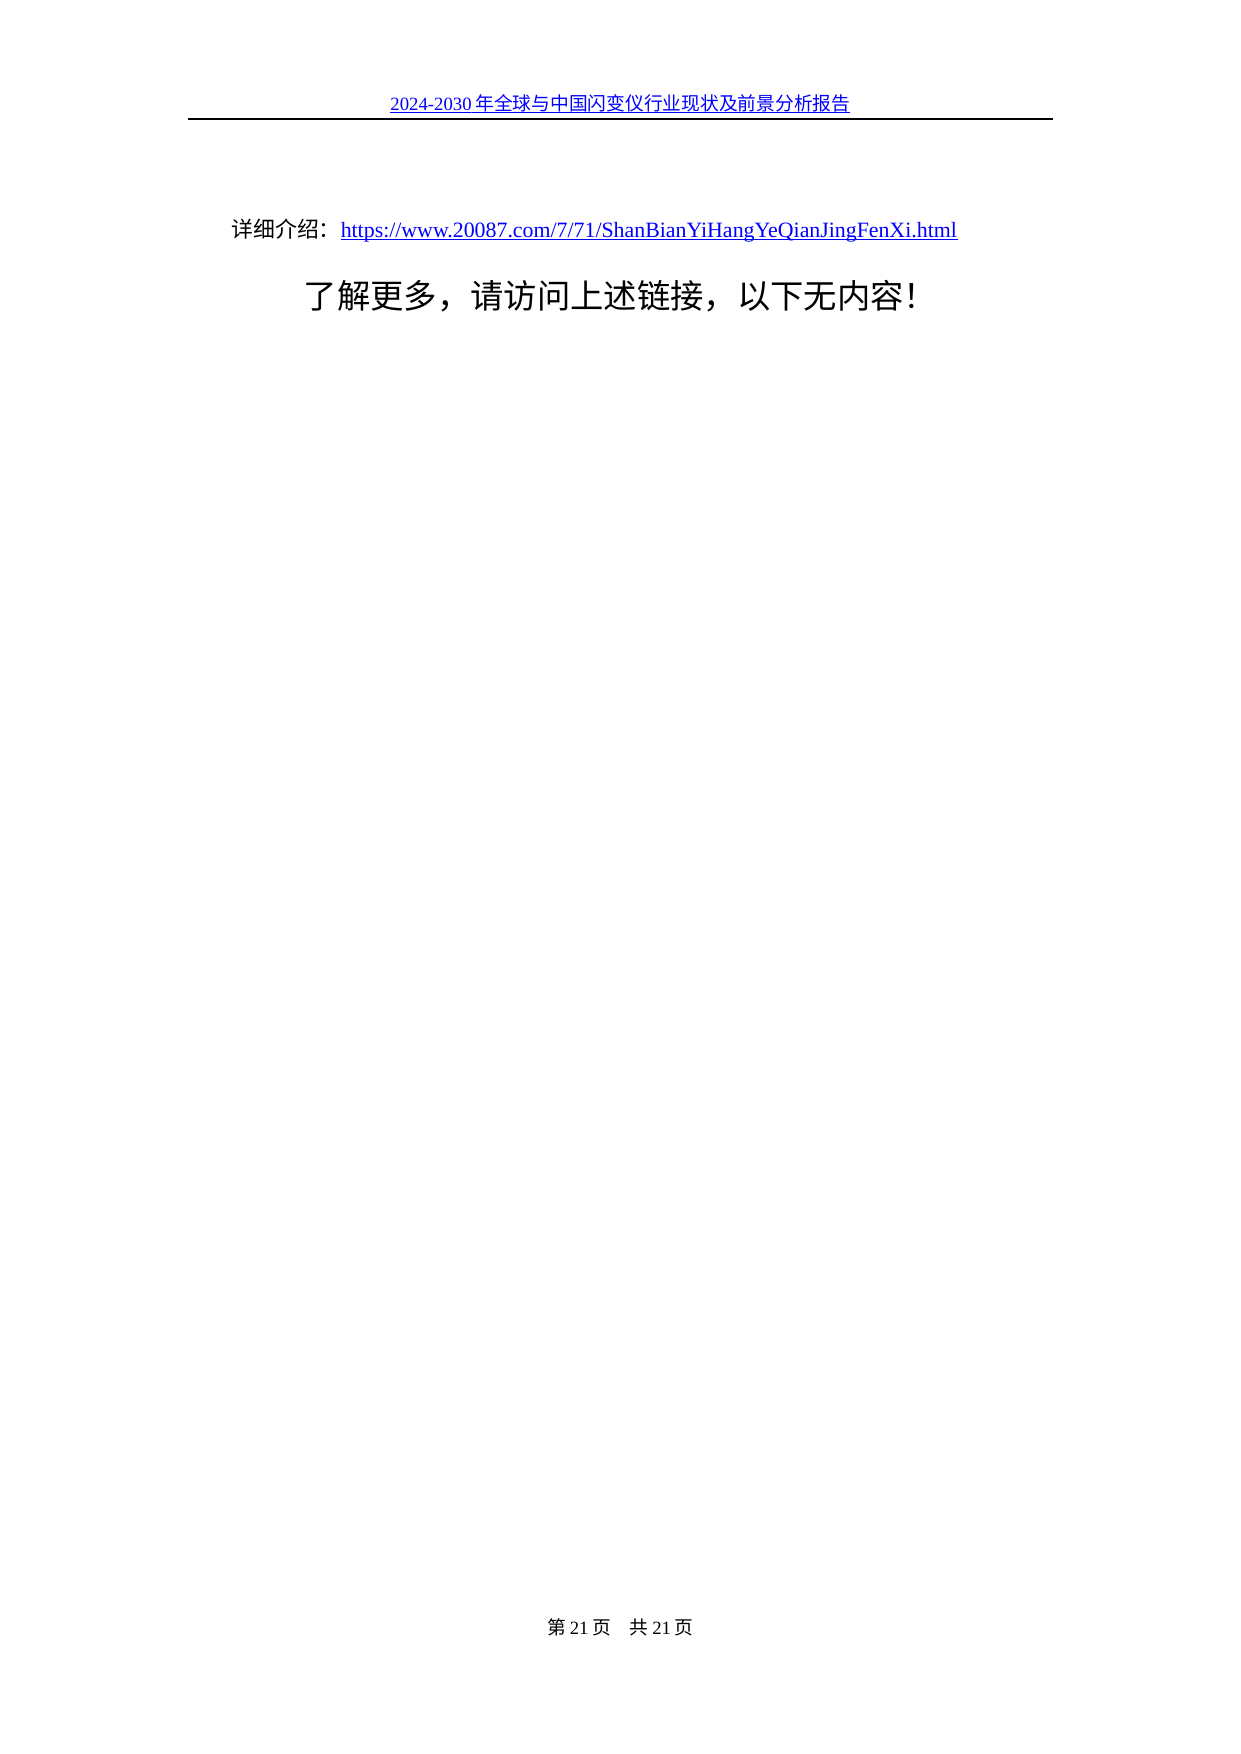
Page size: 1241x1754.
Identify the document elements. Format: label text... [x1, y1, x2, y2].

title 了解更多，请访问上述链接，以下无内容！ [187, 262, 1053, 327]
text 详细介绍：https://www.20087.com/7/71/ShanBianYiHangYeQianJingFenXi.html [187, 212, 1053, 244]
